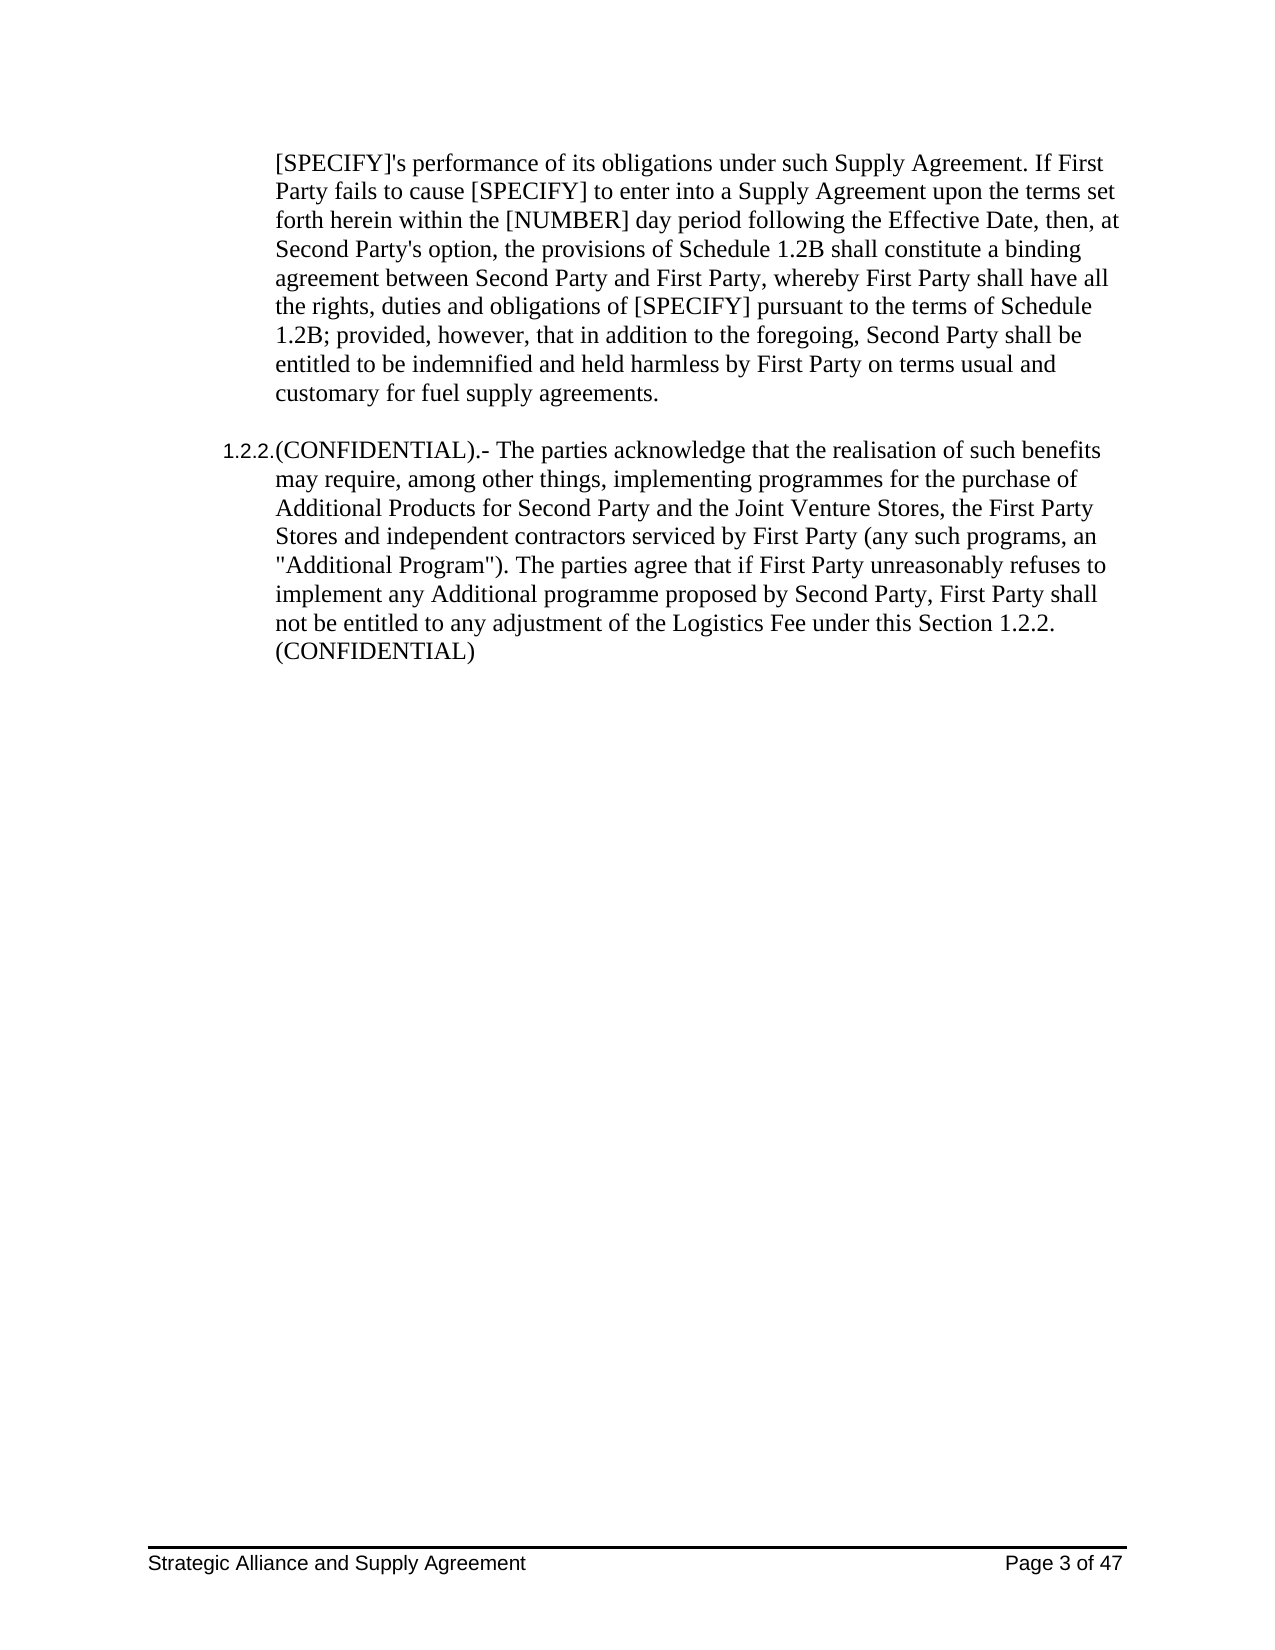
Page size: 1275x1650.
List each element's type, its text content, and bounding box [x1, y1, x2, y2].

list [223, 148, 1127, 406]
list (CONFIDENTIAL).- The parties acknowledge that the realisation of such benefits may require, among other things, implementing programmes for the purchase of Additional Products for Second Party and the Joint Venture Stores, the First Party Stores and independent contractors serviced by First Party (any such programs, an "Additional Program"). The parties agree that if First Party unreasonably refuses to implement any Additional programme proposed by Second Party, First Party shall not be entitled to any adjustment of the Logistics Fee under this Section 1.2.2. (CONFIDENTIAL) [223, 435, 1127, 665]
